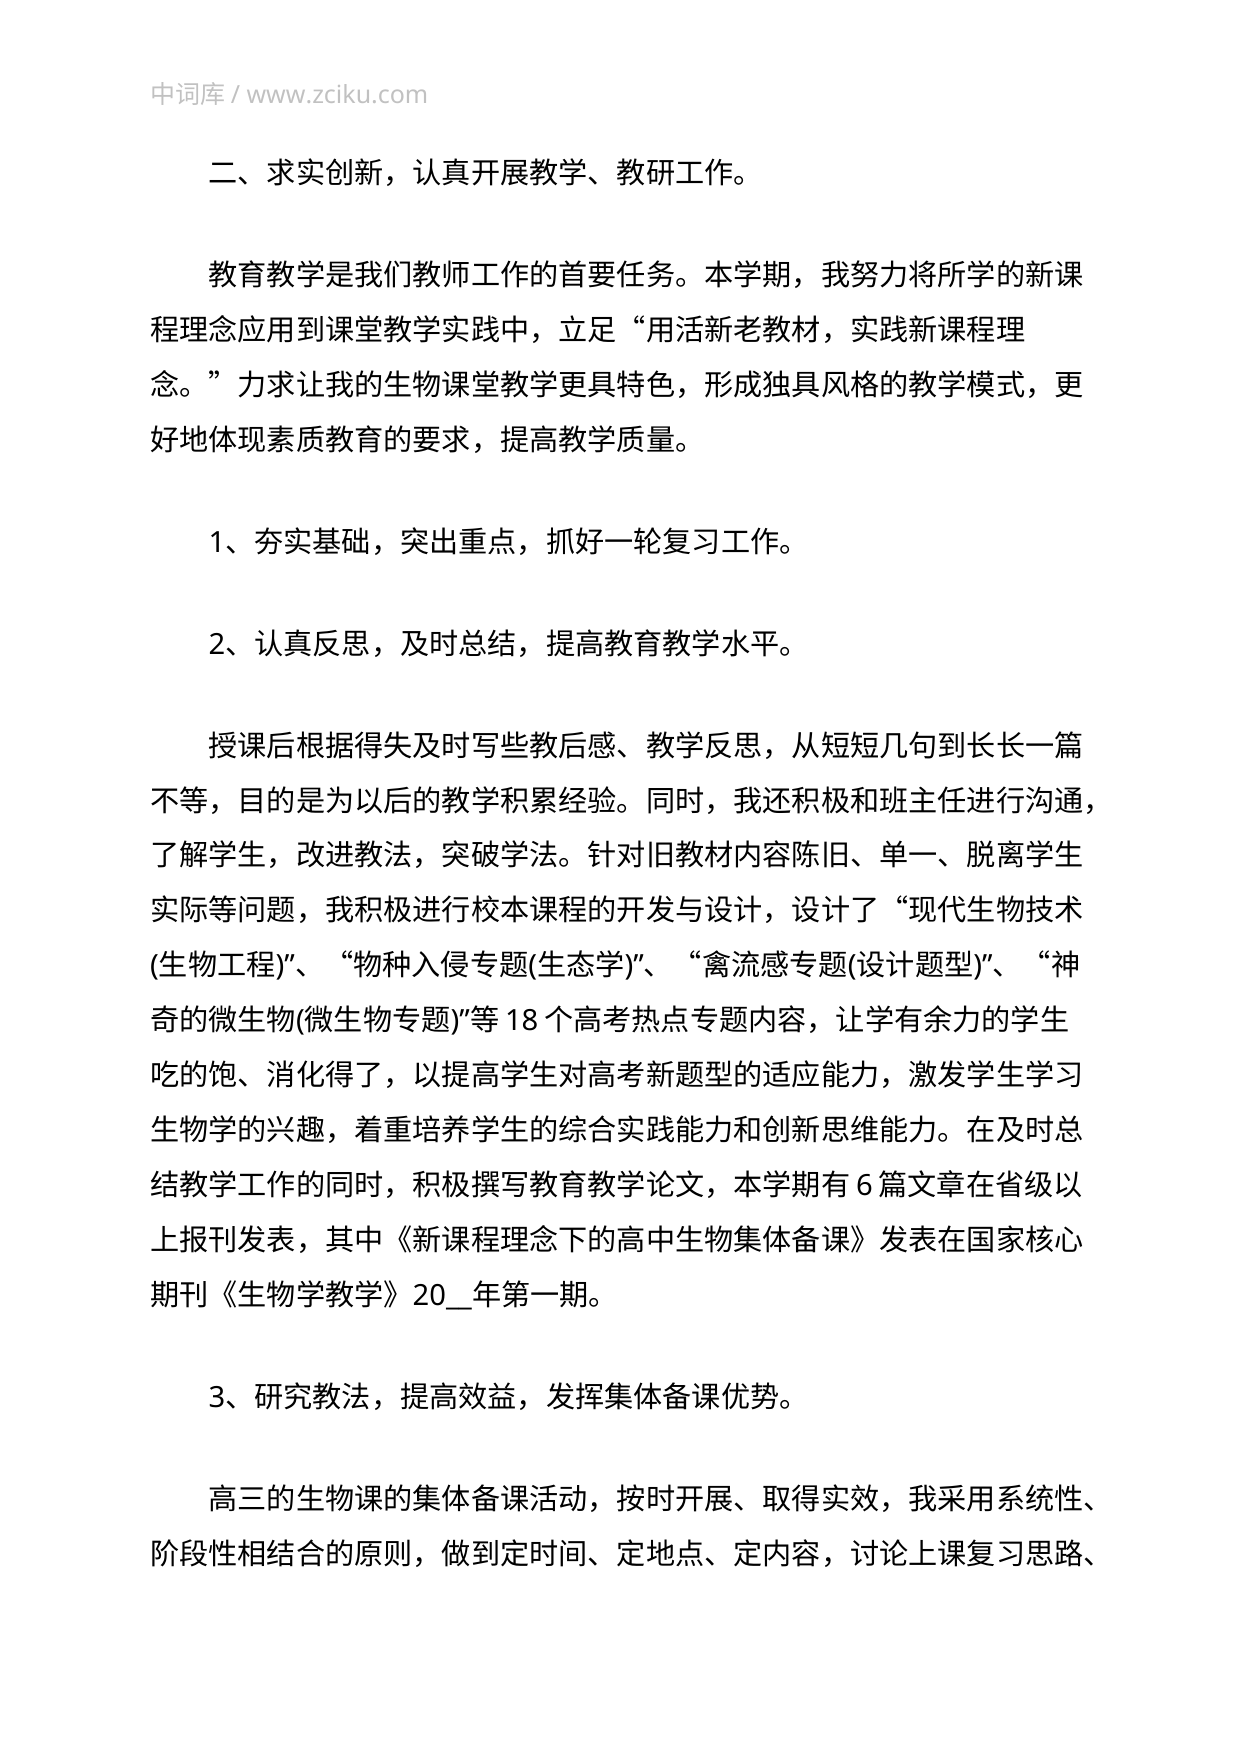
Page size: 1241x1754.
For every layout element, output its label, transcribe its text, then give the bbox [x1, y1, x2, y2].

text 教育教学是我们教师工作的首要任务。本学期，我努力将所学的新课程理念应用到课堂教学实践中，立足“用活新老教材，实践新课程理念。”力求让我的生物课堂教学更具特色，形成独具风格的教学模式，更好地体现素质教育的要求，提高教学质量。 [150, 252, 1090, 459]
text 1、夯实基础，突出重点，抓好一轮复习工作。 [150, 518, 1090, 561]
text 授课后根据得失及时写些教后感、教学反思，从短短几句到长长一篇不等，目的是为以后的教学积累经验。同时，我还积极和班主任进行沟通，了解学生，改进教法，突破学法。针对旧教材内容陈旧、单一、脱离学生实际等问题，我积极进行校本课程的开发与设计，设计了“现代生物技术(生物工程)”、“物种入侵专题(生态学)”、“禽流感专题(设计题型)”、“神奇的微生物(微生物专题)”等18个高考热点专题内容，让学有余力的学生吃的饱、消化得了，以提高学生对高考新题型的适应能力，激发学生学习生物学的兴趣，着重培养学生的综合实践能力和创新思维能力。在及时总结教学工作的同时，积极撰写教育教学论文，本学期有6篇文章在省级以上报刊发表，其中《新课程理念下的高中生物集体备课》发表在国家核心期刊《生物学教学》20__年第一期。 [150, 722, 1090, 1314]
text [150, 1475, 1090, 1573]
text 二、求实创新，认真开展教学、教研工作。 [150, 150, 1090, 192]
text 3、研究教法，提高效益，发挥集体备课优势。 [150, 1373, 1090, 1416]
text 2、认真反思，及时总结，提高教育教学水平。 [150, 620, 1090, 663]
